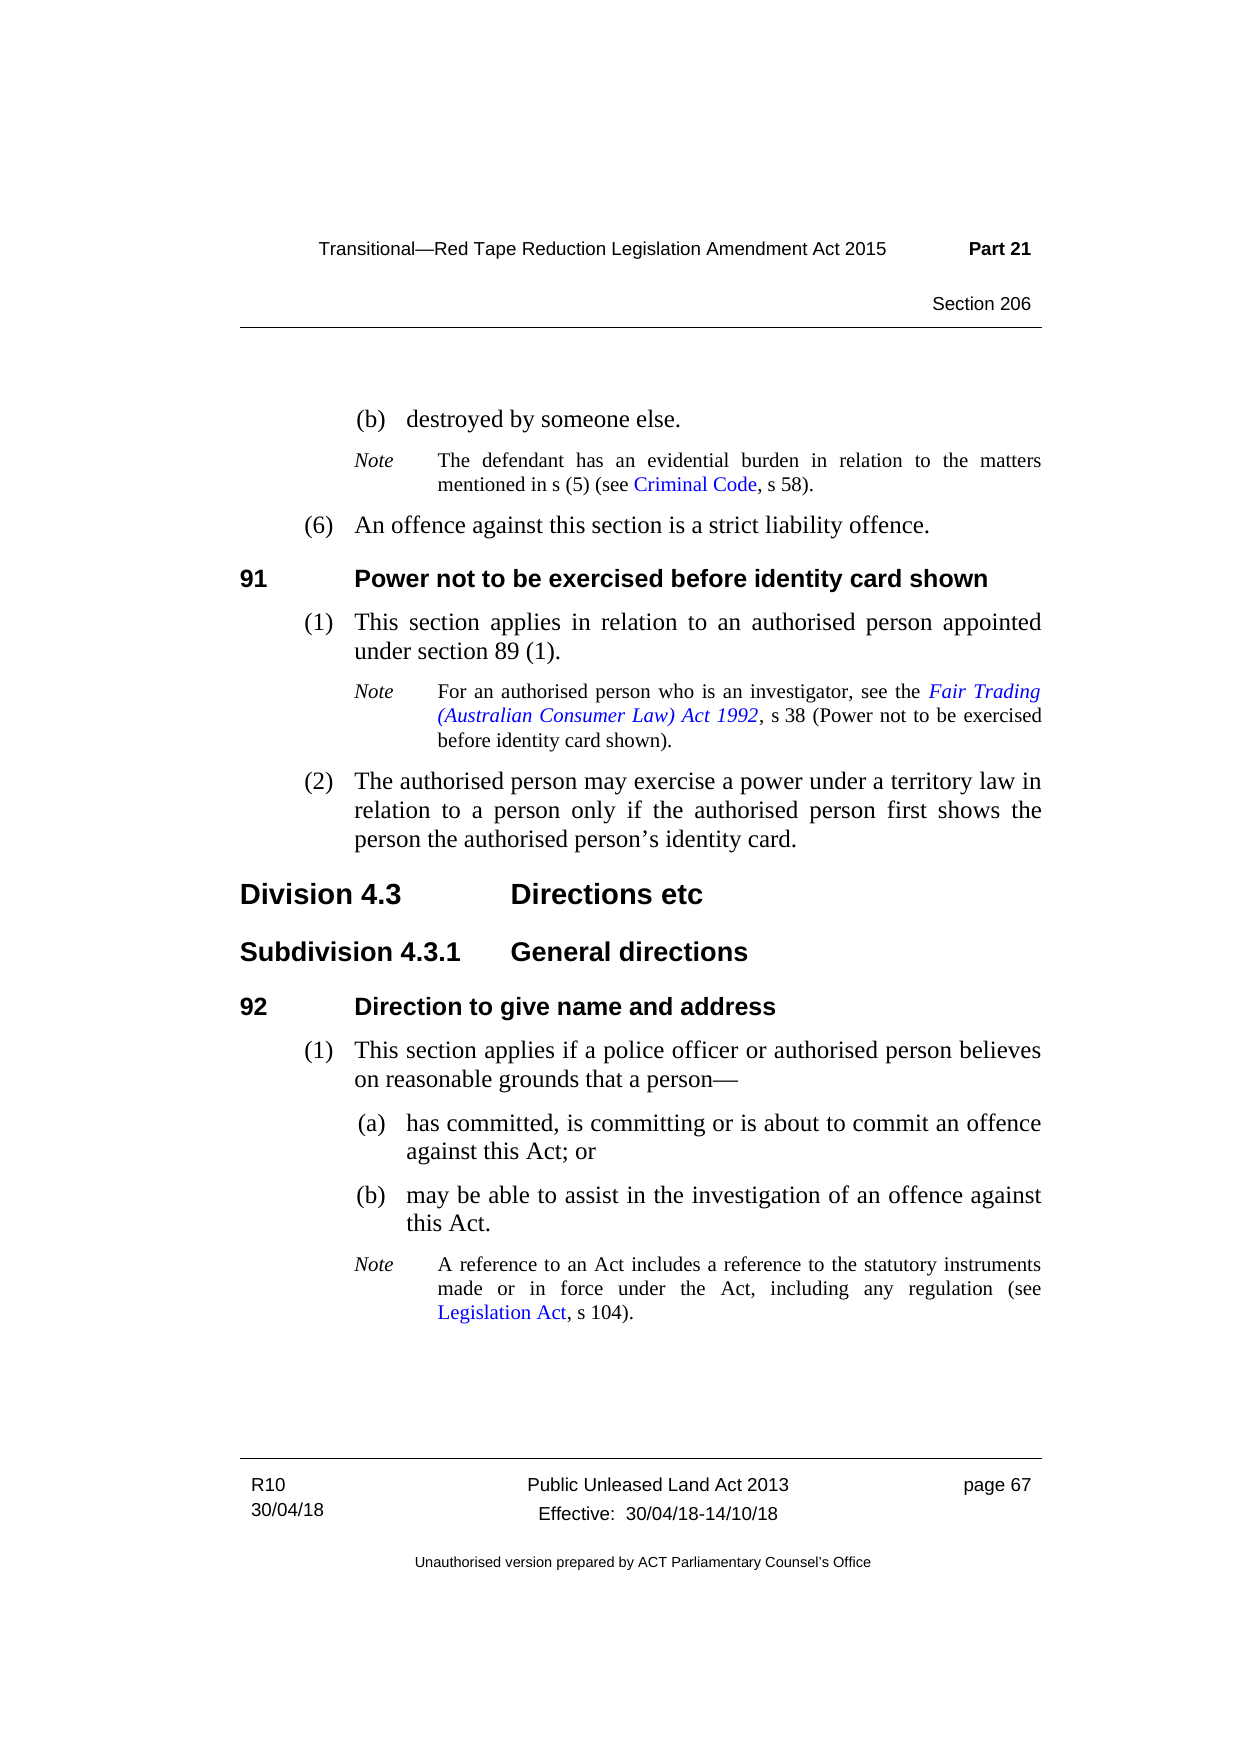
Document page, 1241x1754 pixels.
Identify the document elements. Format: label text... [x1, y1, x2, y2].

text (b) may be able to assist in the investigation of an offence against this Act. [239, 1180, 1042, 1237]
text (2) The authorised person may exercise a power under a territory law in relation to a person only if the authorised person first shows the person the authorised person’s identity card. [239, 766, 1042, 852]
text (a) has committed, is committing or is about to commit an offence against this Act; or [239, 1108, 1042, 1165]
text 91 Power not to be exercised before identity card shown [239, 564, 1042, 593]
text (1) This section applies in relation to an authorised person appointed under section 89 (1). [239, 607, 1042, 665]
text 92 Direction to give name and address [239, 992, 1042, 1021]
text (b) destroyed by someone else. [239, 404, 1042, 433]
text (1) This section applies if a police officer or authorised person believes on reasonable grounds that a person— [239, 1036, 1042, 1093]
text (6) An offence against this section is a strict liability offence. [239, 510, 1042, 539]
text Division 4.3 Directions etc [239, 877, 1042, 911]
text Note For an authorised person who is an investigator, see the Fair Trading (Australian Consumer Law) Act 1992, s 38 (Power not to be exercised before identity card shown). [354, 679, 1042, 752]
text Note The defendant has an evidential burden in relation to the matters mentioned in s (5) (see Criminal Code, s 58). [354, 447, 1042, 496]
text Subdivision 4.3.1 General directions [239, 936, 1042, 967]
text Note A reference to an Act includes a reference to the statutory instruments made or in force under the Act, including any regulation (see Legislation Act, s 104). [354, 1252, 1042, 1324]
